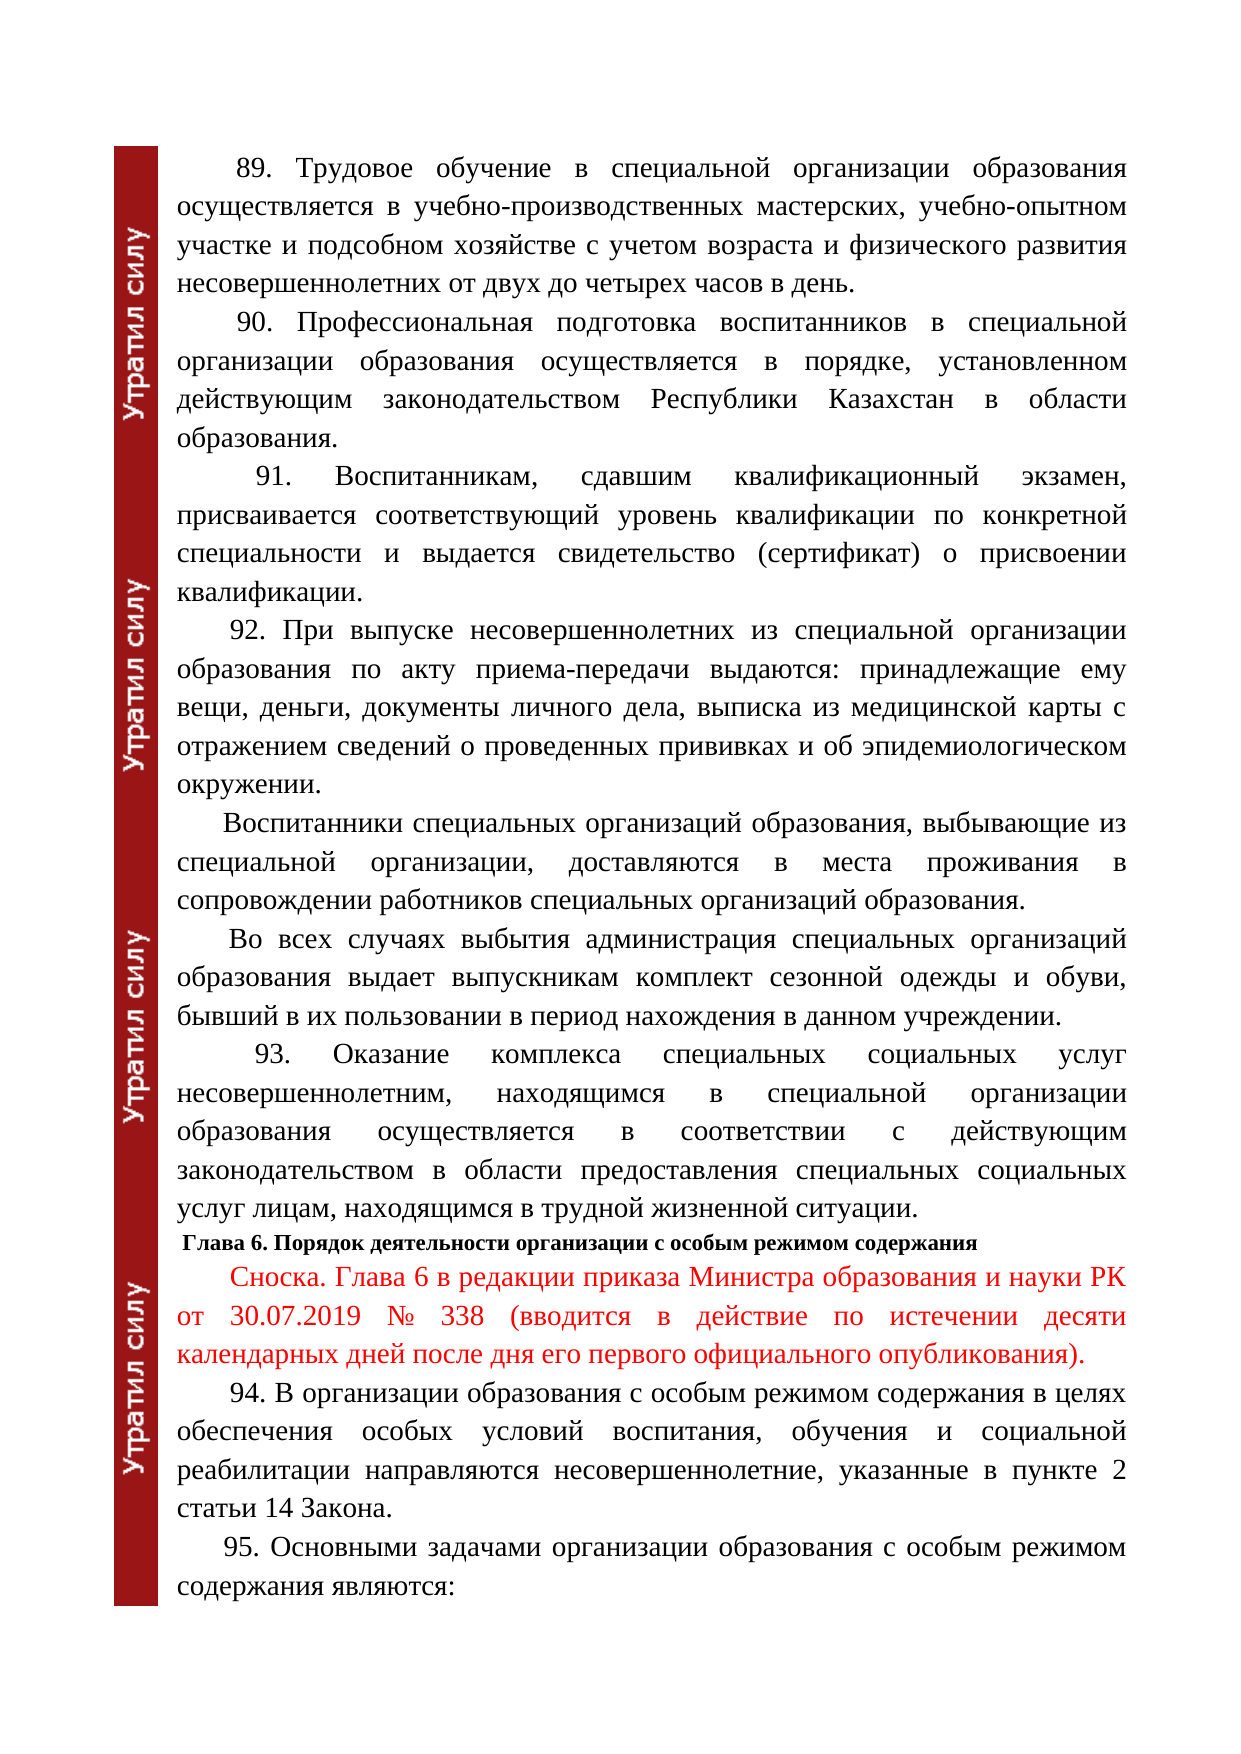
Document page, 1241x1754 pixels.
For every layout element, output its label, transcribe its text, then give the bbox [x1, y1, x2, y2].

picture [114, 299, 158, 304]
picture [114, 1524, 158, 1529]
text 92. При выпуске несовершеннолетних из специальной организации образования по акту приема-передачи выдаются: принадлежащие ему вещи, деньги, документы личного дела, выписка из медицинской карты с отражением сведений о проведенных прививках и об эпидемиологическом окружении. [112, 612, 1128, 800]
picture [114, 800, 158, 805]
text Глава 6. Порядок деятельности организации с особым режимом содержания [112, 1229, 1128, 1256]
picture [114, 916, 158, 921]
text 95. Основными задачами организации образования с особым режимом содержания являются: [112, 1529, 1128, 1601]
picture [114, 1601, 158, 1606]
picture [114, 453, 158, 458]
picture [114, 146, 158, 150]
picture [114, 1370, 158, 1375]
picture [114, 607, 158, 612]
text 93. Оказание комплекса специальных социальных услуг несовершеннолетним, находящимся в специальной организации образования осуществляется в соответствии с действующим законодательством в области предоставления специальных социальных услуг лицам, находящимся в трудной жизненной ситуации. [112, 1036, 1128, 1224]
text 89. Трудовое обучение в специальной организации образования осуществляется в учебно-производственных мастерских, учебно-опытном участке и подсобном хозяйстве с учетом возраста и физического развития несовершеннолетних от двух до четырех часов в день. [112, 150, 1128, 299]
text Сноска. Глава 6 в редакции приказа Министра образования и науки РК от 30.07.2019 № 338 (вводится в действие по истечении десяти календарных дней после дня его первого официального опубликования). [112, 1259, 1128, 1370]
picture [114, 1224, 158, 1229]
text Во всех случаях выбытия администрация специальных организаций образования выдает выпускникам комплект сезонной одежды и обуви, бывший в их пользовании в период нахождения в данном учреждении. [112, 921, 1128, 1031]
text 94. В организации образования с особым режимом содержания в целях обеспечения особых условий воспитания, обучения и социальной реабилитации направляются несовершеннолетние, указанные в пункте 2 статьи 14 Закона. [112, 1375, 1128, 1524]
picture [114, 1031, 158, 1036]
text 90. Профессиональная подготовка воспитанников в специальной организации образования осуществляется в порядке, установленном действующим законодательством Республики Казахстан в области образования. [112, 304, 1128, 453]
text Воспитанники специальных организаций образования, выбывающие из специальной организации, доставляются в места проживания в сопровождении работников специальных организаций образования. [112, 805, 1128, 916]
text 91. Воспитанникам, сдавшим квалификационный экзамен, присваивается соответствующий уровень квалификации по конкретной специальности и выдается свидетельство (сертификат) о присвоении квалификации. [112, 458, 1128, 607]
